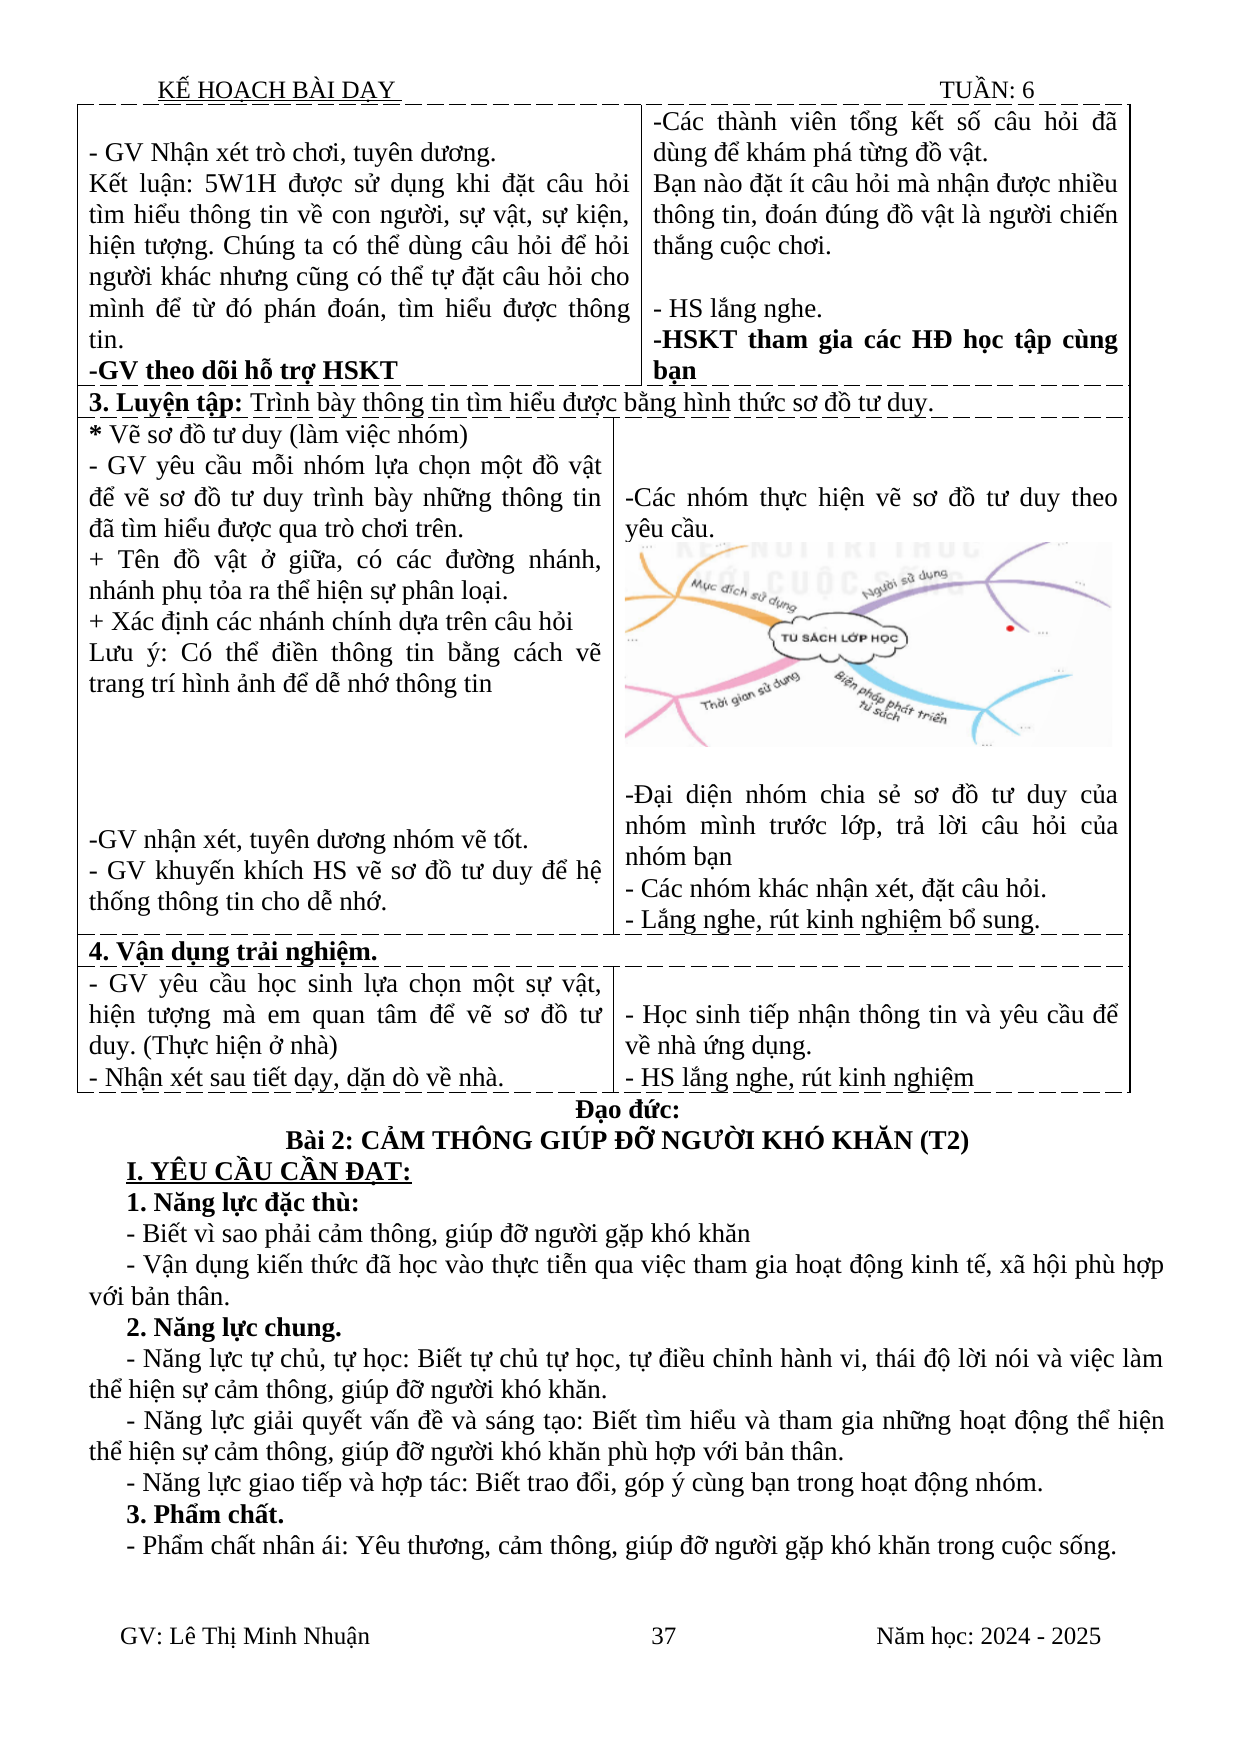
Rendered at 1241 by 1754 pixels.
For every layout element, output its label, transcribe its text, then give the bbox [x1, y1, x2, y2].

text - Phẩm chất nhân ái: Yêu thương, cảm thông, giúp đỡ người gặp khó khăn trong cuộc sống. [89, 1529, 1166, 1560]
text Bài 2: CẢM THÔNG GIÚP ĐỠ NGƯỜI KHÓ KHĂN (T2) [89, 1124, 1166, 1155]
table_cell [642, 104, 1129, 385]
table_cell 4. Vận dụng trải nghiệm. [78, 934, 1129, 966]
text 3. Phẩm chất. [89, 1498, 1166, 1529]
text 2. Năng lực chung. [89, 1311, 1166, 1342]
table_cell -Các nhóm thực hiện vẽ sơ đồ tư duy theo yêu cầu. -Đại diện nhóm chia sẻ sơ đồ tư duy của nhóm mình trước lớp, trả lời câu hỏi của nhóm bạn - Các nhóm khác nhận xét, đặt câu hỏi. - Lắng nghe, rút kinh nghiệm bổ sung. [614, 417, 1129, 934]
text 1. Năng lực đặc thù: [89, 1186, 1166, 1217]
text - Biết vì sao phải cảm thông, giúp đỡ người gặp khó khăn [89, 1217, 1166, 1248]
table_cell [78, 104, 641, 385]
table_cell - Học sinh tiếp nhận thông tin và yêu cầu để về nhà ứng dụng. - HS lắng nghe, rút kinh nghiệm [614, 966, 1129, 1092]
table_cell * Vẽ sơ đồ tư duy (làm việc nhóm) - GV yêu cầu mỗi nhóm lựa chọn một đồ vật để vẽ sơ đồ tư duy trình bày những thông tin đã tìm hiểu được qua trò chơi trên. + Tên đồ vật ở giữa, có các đường nhánh, nhánh phụ tỏa ra thể hiện sự phân loại. + Xác định các nhánh chính dựa trên câu hỏi Lưu ý: Có thể điền thông tin bằng cách vẽ trang trí hình ảnh để dễ nhớ thông tin -GV nhận xét, tuyên dương nhóm vẽ tốt. - GV khuyến khích HS vẽ sơ đồ tư duy để hệ thống thông tin cho dễ nhớ. [78, 417, 613, 934]
table_cell - GV yêu cầu học sinh lựa chọn một sự vật, hiện tượng mà em quan tâm để vẽ sơ đồ tư duy. (Thực hiện ở nhà) - Nhận xét sau tiết dạy, dặn dò về nhà. [78, 966, 613, 1092]
text - Năng lực tự chủ, tự học: Biết tự chủ tự học, tự điều chỉnh hành vi, thái độ lời nói và việc làm thể hiện sự cảm thông, giúp đỡ người khó khăn. [89, 1342, 1166, 1404]
text - Vận dụng kiến thức đã học vào thực tiễn qua việc tham gia hoạt động kinh tế, xã hội phù hợp với bản thân. [89, 1248, 1166, 1311]
table_cell 3. Luyện tập: Trình bày thông tin tìm hiểu được bằng hình thức sơ đồ tư duy. [78, 385, 1129, 417]
text - Năng lực giải quyết vấn đề và sáng tạo: Biết tìm hiểu và tham gia những hoạt động thể hiện thể hiện sự cảm thông, giúp đỡ người khó khăn phù hợp với bản thân. [89, 1404, 1166, 1467]
picture [624, 542, 1113, 747]
text I. YÊU CẦU CẦN ĐẠT: [89, 1155, 1166, 1186]
text - Năng lực giao tiếp và hợp tác: Biết trao đổi, góp ý cùng bạn trong hoạt động nhóm. [89, 1467, 1166, 1498]
text Đạo đức: [89, 1093, 1166, 1124]
